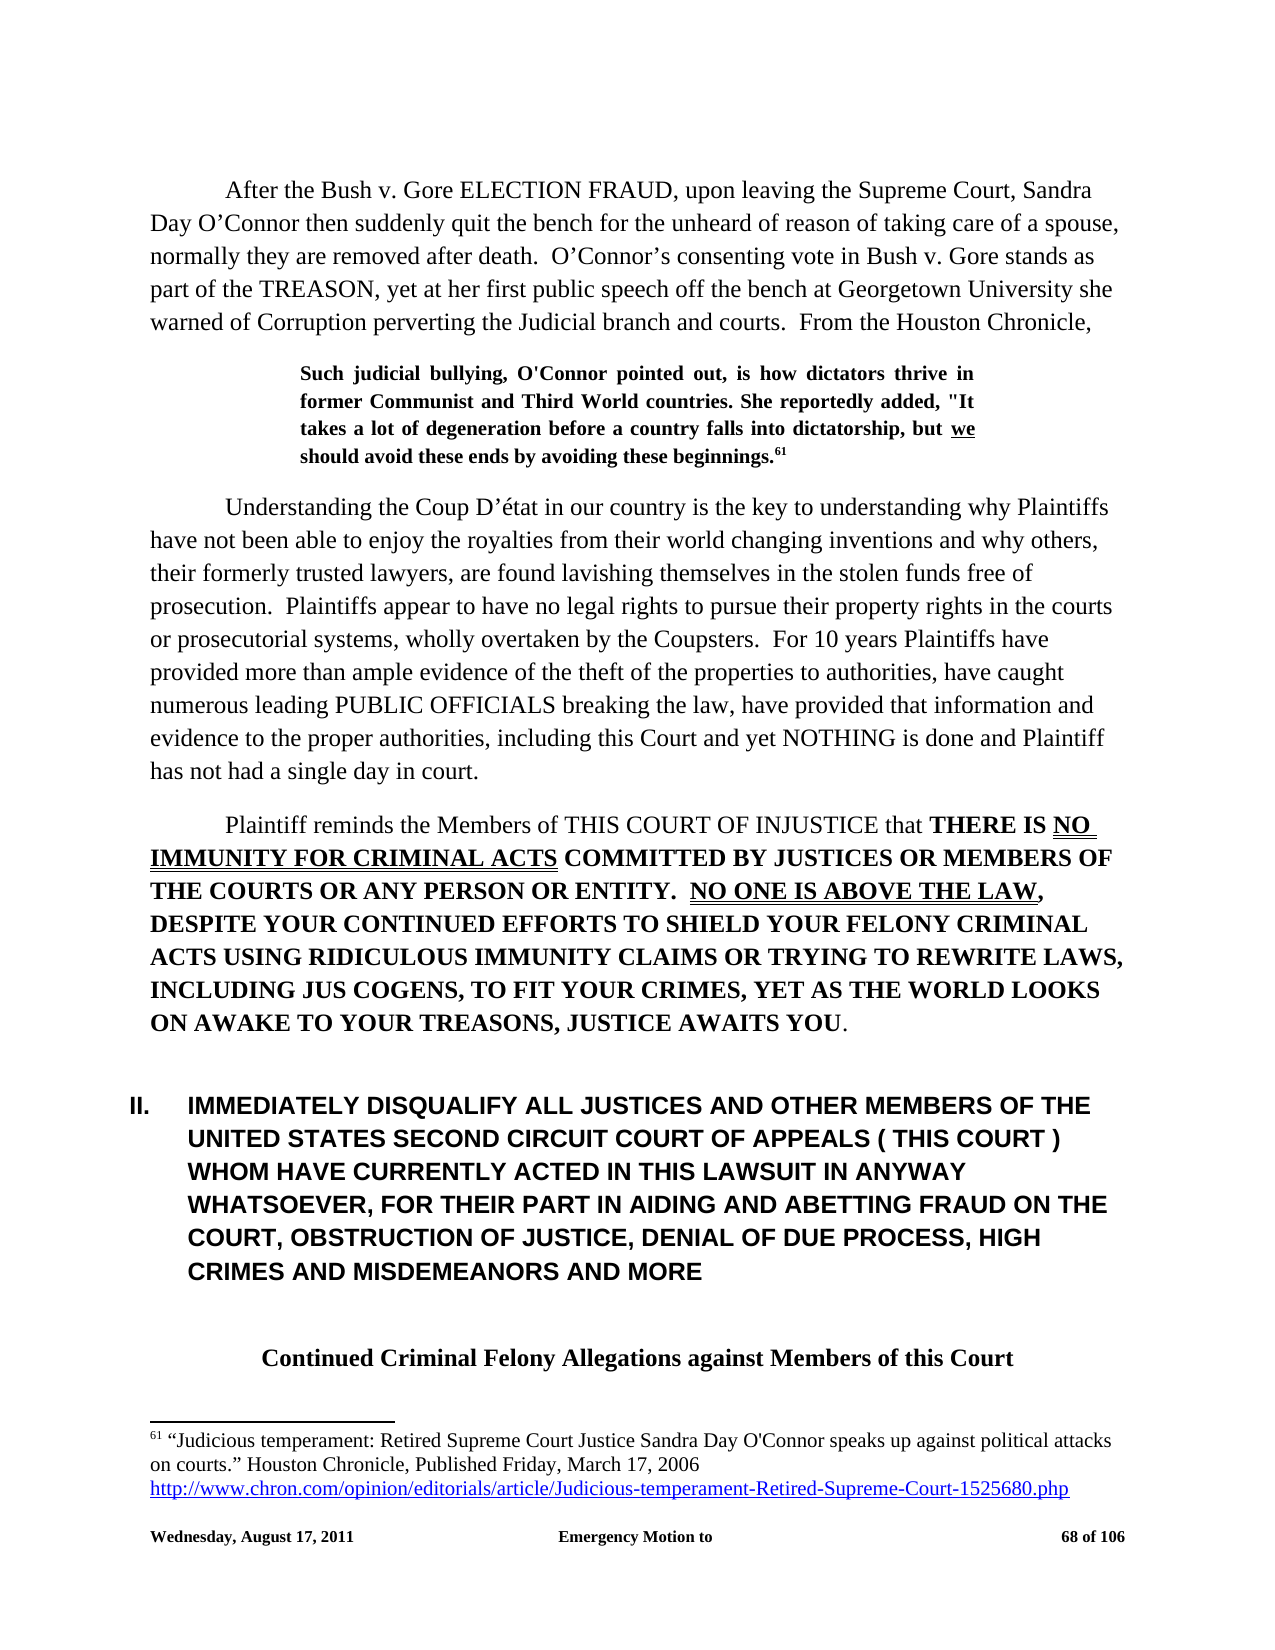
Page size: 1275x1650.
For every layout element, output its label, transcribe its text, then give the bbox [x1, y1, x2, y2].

text After the Bush v. Gore ELECTION FRAUD, upon leaving the Supreme Court, Sandra Day O’Connor then suddenly quit the bench for the unheard of reason of taking care of a spouse, normally they are removed after death. O’Connor’s consenting vote in Bush v. Gore stands as part of the TREASON, yet at her first public speech off the bench at Georgetown University she warned of Corruption perverting the Judicial branch and courts. From the Houston Chronicle, [150, 175, 1125, 336]
subtitle IMMEDIATELY DISQUALIFY ALL Justices and other Members of the United States Second Circuit Court of Appeals ( this Court ) whom have currently acted in this Lawsuit in anyway whatsoever, for their part in Aiding and Abetting Fraud on the Court, Obstruction of Justice, Denial of Due Process, HIGH CRIMES AND MISDEMEANORS and more [150, 1091, 1125, 1285]
text Such judicial bullying, O'Connor pointed out, is how dictators thrive in former Communist and Third World countries. She reportedly added, "It takes a lot of degeneration before a country falls into dictatorship, but we should avoid these ends by avoiding these beginnings. [300, 361, 975, 468]
text Understanding the Coup D’état in our country is the key to understanding why Plaintiffs have not been able to enjoy the royalties from their world changing inventions and why others, their formerly trusted lawyers, are found lavishing themselves in the stolen funds free of prosecution. Plaintiffs appear to have no legal rights to pursue their property rights in the courts or prosecutorial systems, wholly overtaken by the Coupsters. For 10 years Plaintiffs have provided more than ample evidence of the theft of the properties to authorities, have caught numerous leading PUBLIC OFFICIALS breaking the law, have provided that information and evidence to the proper authorities, including this Court and yet NOTHING is done and Plaintiff has not had a single day in court. [150, 492, 1125, 785]
text Plaintiff reminds the Members of THIS COURT OF INJUSTICE that There is NO IMMUNITY for CRIMINAL ACTS COMMITTED BY JUSTICES OR MEMBERS OF THE COURTS or any person or entity. NO ONE IS ABOVE THE LAW, despite your CONTINUED efforts to shield your FELONY criminal acts using RIDICULOUS immunity claims or trying to rewrite laws, including jus cogens, to fit your crimes, yet as the world looks on awake to your treasons, justice awaits you. [150, 810, 1125, 1037]
text Continued Criminal Felony Allegations against Members of this Court [150, 1343, 1125, 1372]
